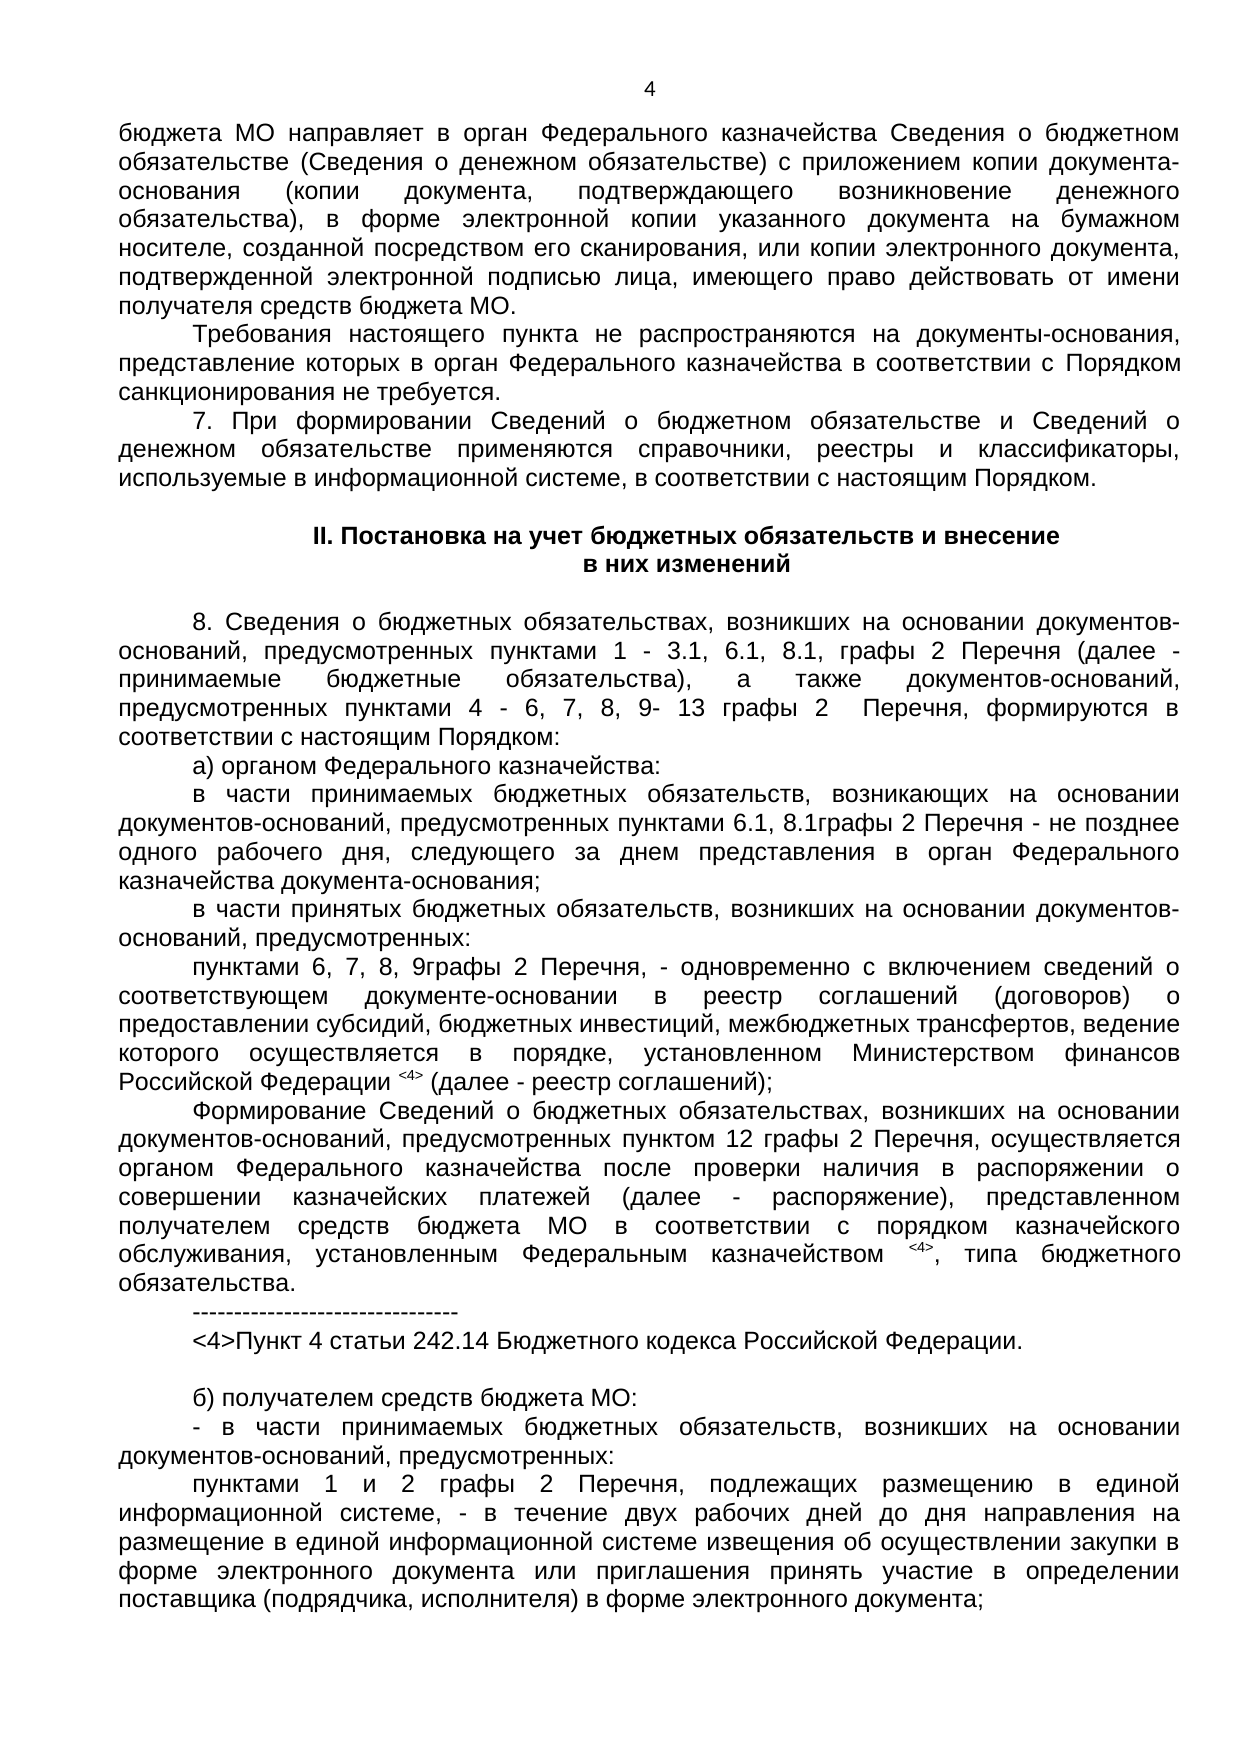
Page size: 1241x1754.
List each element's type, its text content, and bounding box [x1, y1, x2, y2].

text - в части принимаемых бюджетных обязательств, возникших на основании документов-оснований, предусмотренных: [118, 1412, 1181, 1469]
text а) органом Федерального казначейства: [118, 751, 1181, 779]
text Формирование Сведений о бюджетных обязательствах, возникших на основании документов-оснований, предусмотренных пунктом 12 графы 2 Перечня, осуществляется органом Федерального казначейства после проверки наличия в распоряжении о совершении казначейских платежей (далее - распоряжение), представленном получателем средств бюджета МО в соответствии с порядком казначейского обслуживания, установленным Федеральным казначейством <4>, типа бюджетного обязательства. [118, 1096, 1181, 1297]
text II. Постановка на учет бюджетных обязательств и внесение [118, 521, 1181, 549]
text Требования настоящего пункта не распространяются на документы-основания, представление которых в орган Федерального казначейства в соответствии с Порядком санкционирования не требуется. [118, 319, 1181, 406]
text в них изменений [118, 549, 1181, 578]
text пунктами 1 и 2 графы 2 Перечня, подлежащих размещению в единой информационной системе, - в течение двух рабочих дней до дня направления на размещение в единой информационной системе извещения об осуществлении закупки в форме электронного документа или приглашения принять участие в определении поставщика (подрядчика, исполнителя) в форме электронного документа; [118, 1469, 1181, 1613]
text в части принятых бюджетных обязательств, возникших на основании документов-оснований, предусмотренных: [118, 894, 1181, 952]
text -------------------------------- [118, 1297, 1181, 1326]
text пунктами 6, 7, 8, 9графы 2 Перечня, - одновременно с включением сведений о соответствующем документе-основании в реестр соглашений (договоров) о предоставлении субсидий, бюджетных инвестиций, межбюджетных трансфертов, ведение которого осуществляется в порядке, установленном Министерством финансов Российской Федерации <4> (далее - реестр соглашений); [118, 952, 1181, 1096]
text в части принимаемых бюджетных обязательств, возникающих на основании документов-оснований, предусмотренных пунктами 6.1, 8.1графы 2 Перечня - не позднее одного рабочего дня, следующего за днем представления в орган Федерального казначейства документа-основания; [118, 779, 1181, 894]
text 7. При формировании Сведений о бюджетном обязательстве и Сведений о денежном обязательстве применяются справочники, реестры и классификаторы, используемые в информационной системе, в соответствии с настоящим Порядком. [118, 406, 1181, 492]
text <4>Пункт 4 статьи 242.14 Бюджетного кодекса Российской Федерации. [118, 1326, 1181, 1354]
text 8. Сведения о бюджетных обязательствах, возникших на основании документов-оснований, предусмотренных пунктами 1 - 3.1, 6.1, 8.1, графы 2 Перечня (далее - принимаемые бюджетные обязательства), а также документов-оснований, предусмотренных пунктами 4 - 6, 7, 8, 9- 13 графы 2 Перечня, формируются в соответствии с настоящим Порядком: [118, 607, 1181, 751]
text б) получателем средств бюджета МО: [118, 1383, 1181, 1412]
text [118, 118, 1181, 319]
